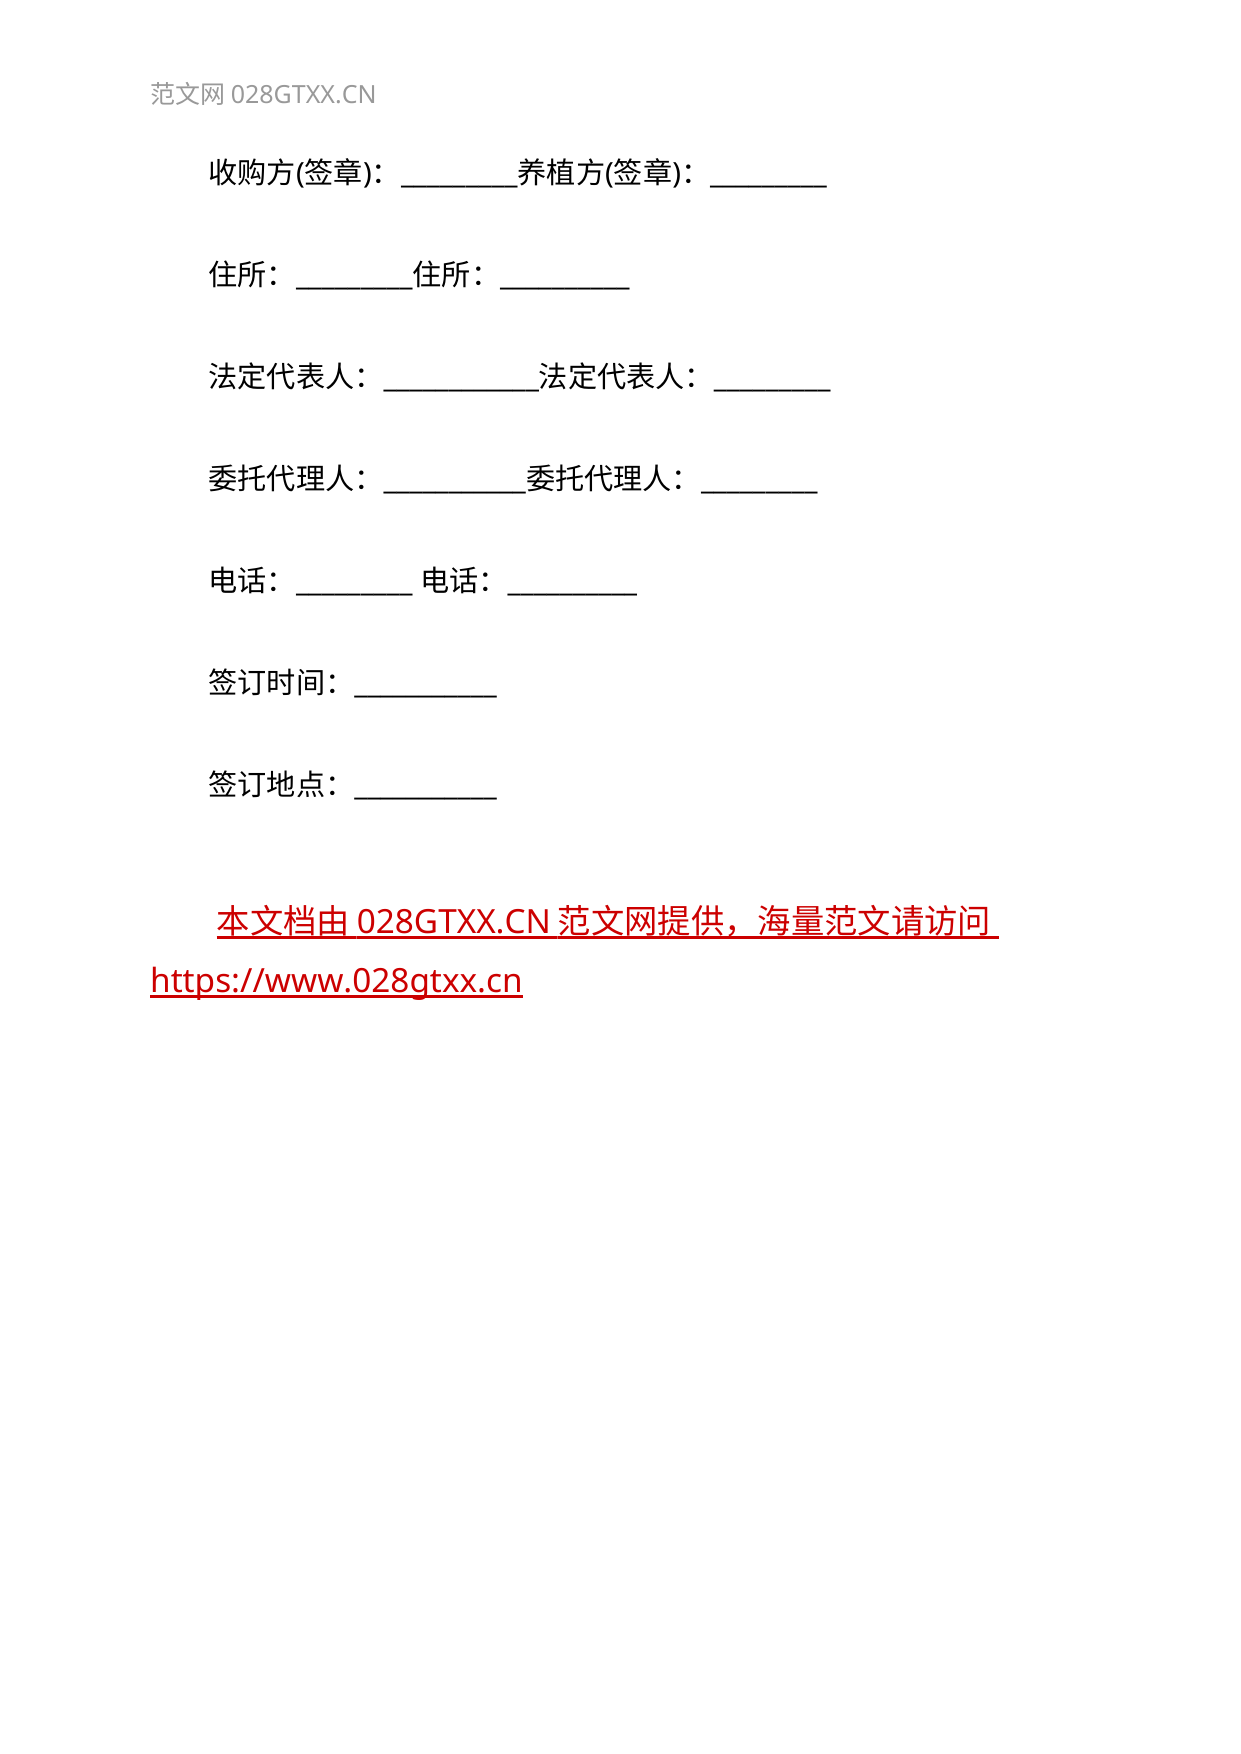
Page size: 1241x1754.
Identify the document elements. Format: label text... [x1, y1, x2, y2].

text 签订地点：___________ [150, 762, 1090, 804]
text 签订时间：___________ [150, 660, 1090, 702]
text 电话：_________ 电话：__________ [150, 558, 1090, 600]
text 本文档由028GTXX.CN范文网提供，海量范文请访问 https://www.028gtxx.cn [150, 895, 1090, 1002]
text 住所：_________住所：__________ [150, 252, 1090, 294]
text 收购方(签章)：_________养植方(签章)：_________ [150, 150, 1090, 192]
text 委托代理人：___________委托代理人：_________ [150, 456, 1090, 498]
text 法定代表人：____________法定代表人：_________ [150, 354, 1090, 396]
